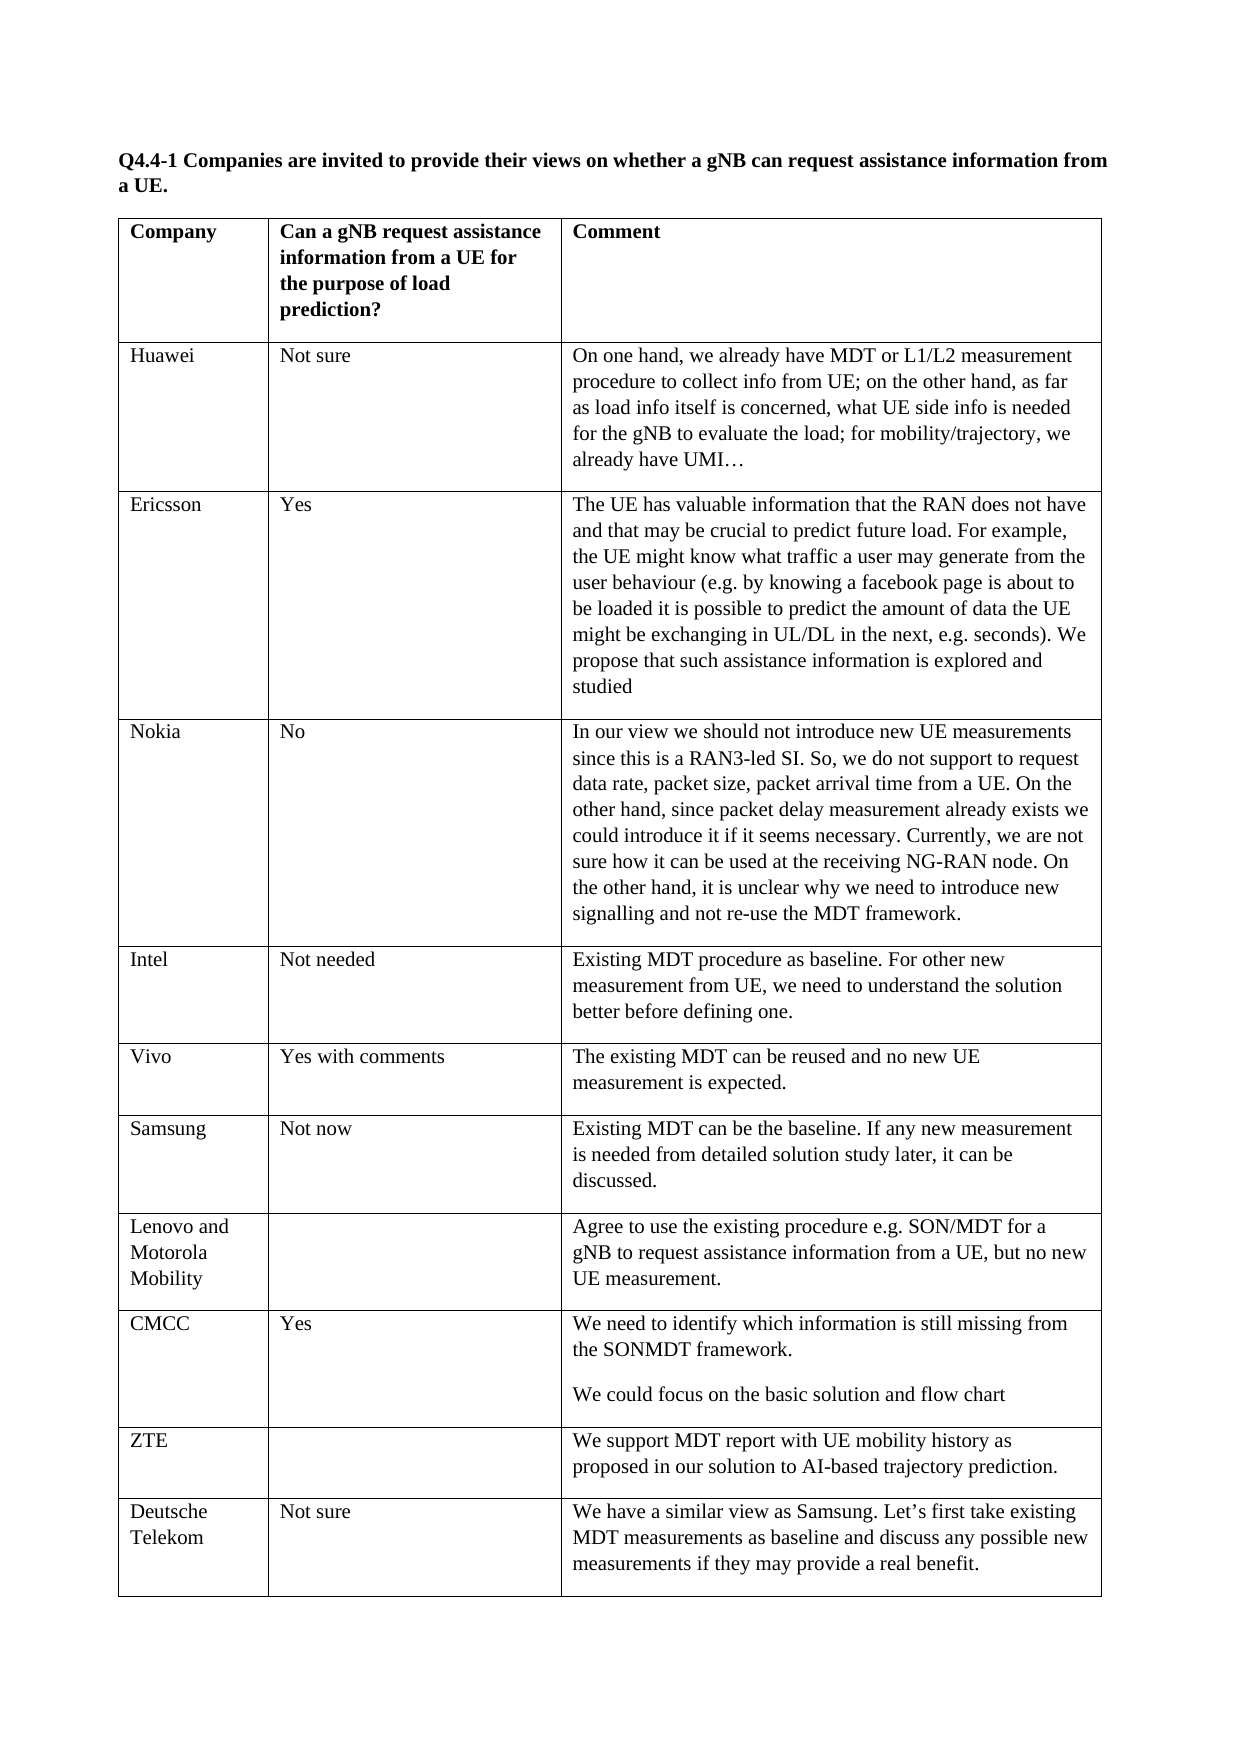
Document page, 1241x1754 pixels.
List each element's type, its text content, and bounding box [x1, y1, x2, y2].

table_cell We need to identify which information is still missing from the SONMDT framework. We could focus on the basic solution and flow chart [562, 1311, 1101, 1427]
table_cell Existing MDT procedure as baseline. For other new measurement from UE, we need to understand the solution better before defining one. [562, 947, 1101, 1043]
table_cell Not now [269, 1116, 561, 1213]
table_cell Not sure [269, 1499, 561, 1596]
table_cell Lenovo and Motorola Mobility [119, 1214, 268, 1310]
table_header Company [119, 219, 268, 342]
table_cell Not needed [269, 947, 561, 1043]
table_header Comment [562, 219, 1101, 342]
table_cell We support MDT report with UE mobility history as proposed in our solution to AI-based trajectory prediction. [562, 1428, 1101, 1498]
table_cell Yes [269, 492, 561, 718]
table_cell Vivo [119, 1044, 268, 1115]
table_cell Existing MDT can be the baseline. If any new measurement is needed from detailed solution study later, it can be discussed. [562, 1116, 1101, 1213]
table_cell In our view we should not introduce new UE measurements since this is a RAN3-led SI. So, we do not support to request data rate, packet size, packet arrival time from a UE. On the other hand, since packet delay measurement already exists we could introduce it if it seems necessary. Currently, we are not sure how it can be used at the receiving NG-RAN node. On the other hand, it is unclear why we need to introduce new signalling and not re-use the MDT framework. [562, 720, 1101, 946]
text Q4.4-1 Companies are invited to provide their views on whether a gNB can request assistance information from a UE. [118, 147, 1122, 197]
table_cell We have a similar view as Samsung. Let’s first take existing MDT measurements as baseline and discuss any possible new measurements if they may provide a real benefit. [562, 1499, 1101, 1596]
table_cell Ericsson [119, 492, 268, 718]
table_cell CMCC [119, 1311, 268, 1427]
table_cell Huawei [119, 343, 268, 491]
table_cell The existing MDT can be reused and no new UE measurement is expected. [562, 1044, 1101, 1115]
table_cell Yes with comments [269, 1044, 561, 1115]
table_cell No [269, 720, 561, 946]
table_cell [269, 1428, 561, 1498]
table_cell ZTE [119, 1428, 268, 1498]
table_cell Yes [269, 1311, 561, 1427]
table_cell Nokia [119, 720, 268, 946]
table_cell On one hand, we already have MDT or L1/L2 measurement procedure to collect info from UE; on the other hand, as far as load info itself is concerned, what UE side info is needed for the gNB to evaluate the load; for mobility/trajectory, we already have UMI… [562, 343, 1101, 491]
table_cell Deutsche Telekom [119, 1499, 268, 1596]
table_cell Agree to use the existing procedure e.g. SON/MDT for a gNB to request assistance information from a UE, but no new UE measurement. [562, 1214, 1101, 1310]
table_header Can a gNB request assistance information from a UE for the purpose of load prediction? [269, 219, 561, 342]
table_cell Not sure [269, 343, 561, 491]
table_cell [269, 1214, 561, 1310]
table_cell The UE has valuable information that the RAN does not have and that may be crucial to predict future load. For example, the UE might know what traffic a user may generate from the user behaviour (e.g. by knowing a facebook page is about to be loaded it is possible to predict the amount of data the UE might be exchanging in UL/DL in the next, e.g. seconds). We propose that such assistance information is explored and studied [562, 492, 1101, 718]
table_cell Intel [119, 947, 268, 1043]
table_cell Samsung [119, 1116, 268, 1213]
